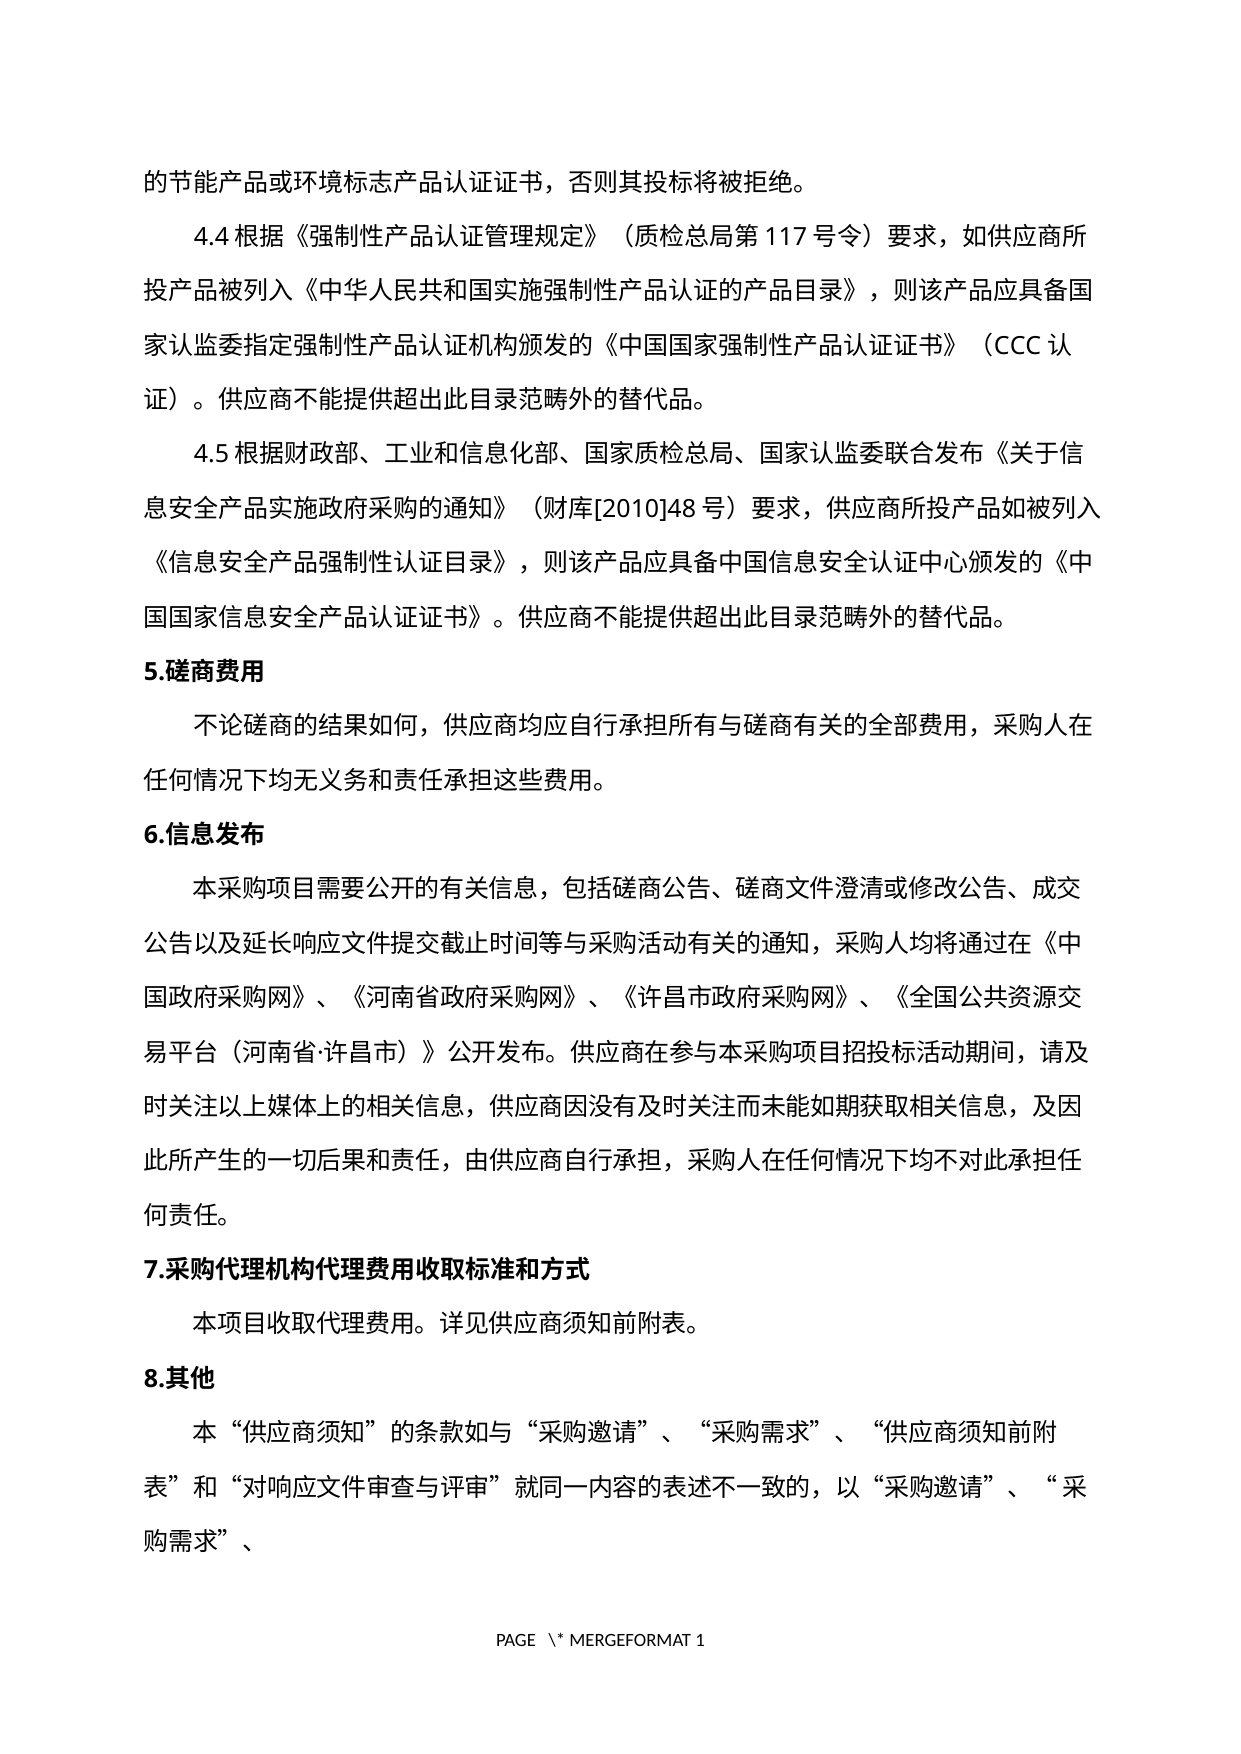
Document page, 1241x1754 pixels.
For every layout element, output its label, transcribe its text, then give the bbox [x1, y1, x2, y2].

text 本项目收取代理费用。详见供应商须知前附表。 [144, 1304, 1106, 1340]
text 本采购项目需要公开的有关信息，包括磋商公告、磋商文件澄清或修改公告、成交公告以及延长响应文件提交截止时间等与采购活动有关的通知，采购人均将通过在《中国政府采购网》、《河南省政府采购网》、《许昌市政府采购网》、《全国公共资源交易平台（河南省·许昌市）》公开发布。供应商在参与本采购项目招投标活动期间，请及时关注以上媒体上的相关信息，供应商因没有及时关注而未能如期获取相关信息，及因此所产生的一切后果和责任，由供应商自行承担，采购人在任何情况下均不对此承担任何责任。 [144, 869, 1106, 1231]
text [144, 162, 1106, 198]
text 4.4根据《强制性产品认证管理规定》（质检总局第117号令）要求，如供应商所投产品被列入《中华人民共和国实施强制性产品认证的产品目录》，则该产品应具备国家认监委指定强制性产品认证机构颁发的《中国国家强制性产品认证证书》（CCC 认证）。供应商不能提供超出此目录范畴外的替代品。 [144, 216, 1106, 416]
list 7.采购代理机构代理费用收取标准和方式 [144, 1249, 1106, 1286]
text 本“供应商须知”的条款如与“采购邀请”、“采购需求”、“供应商须知前附表”和“对响应文件审查与评审”就同一内容的表述不一致的，以“采购邀请”、“ 采购需求”、 [144, 1413, 1106, 1558]
text 4.5根据财政部、工业和信息化部、国家质检总局、国家认监委联合发布《关于信息安全产品实施政府采购的通知》（财库[2010]48号）要求，供应商所投产品如被列入《信息安全产品强制性认证目录》，则该产品应具备中国信息安全认证中心颁发的《中国国家信息安全产品认证证书》。供应商不能提供超出此目录范畴外的替代品。 [144, 434, 1106, 633]
list 6.信息发布 [144, 814, 1106, 851]
list 8.其他 [144, 1358, 1106, 1394]
text 不论磋商的结果如何，供应商均应自行承担所有与磋商有关的全部费用，采购人在任何情况下均无义务和责任承担这些费用。 [144, 706, 1106, 796]
list 5.磋商费用 [144, 651, 1106, 688]
